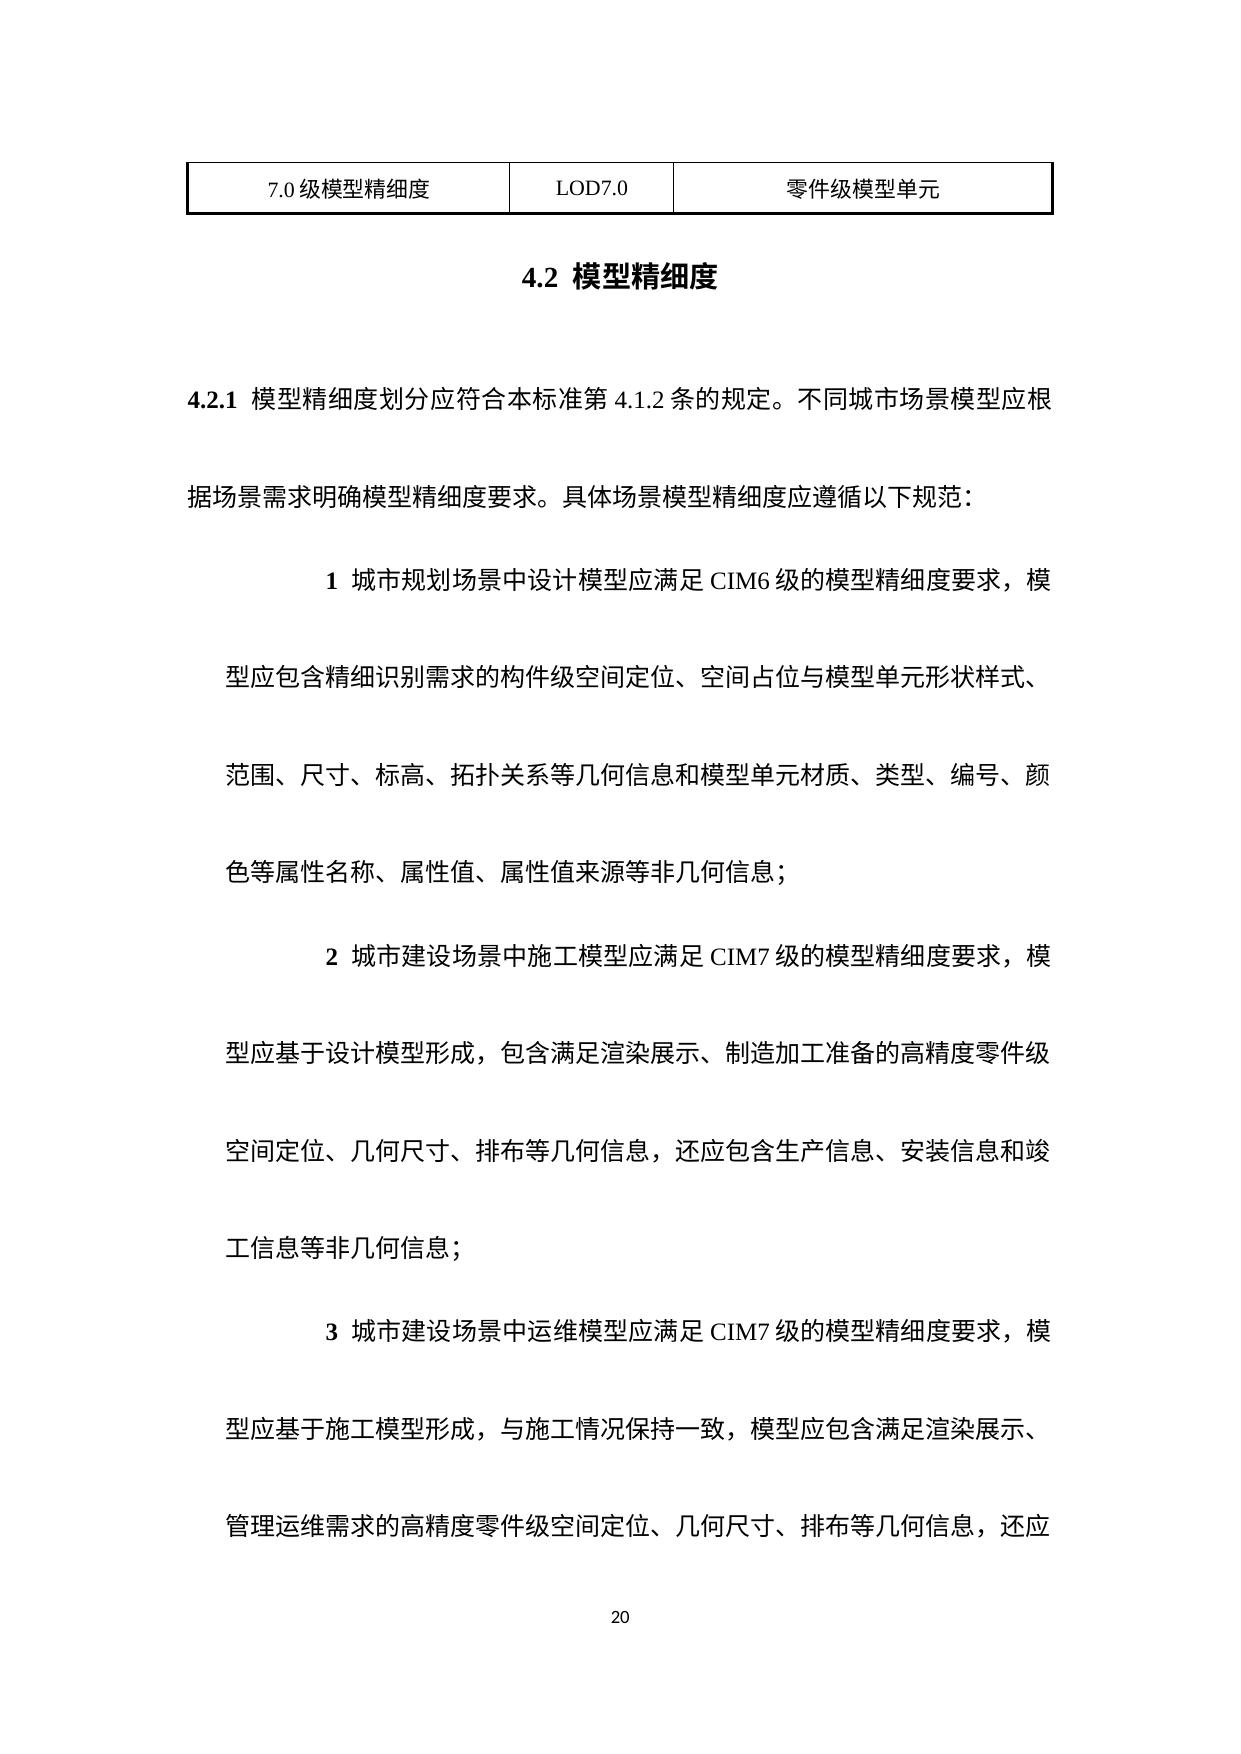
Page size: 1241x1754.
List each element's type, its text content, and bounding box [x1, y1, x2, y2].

table_cell 7.0级模型精细度 [189, 163, 509, 212]
text 2 城市建设场景中施工模型应满足CIM7级的模型精细度要求，模型应基于设计模型形成，包含满足渲染展示、制造加工准备的高精度零件级空间定位、几何尺寸、排布等几何信息，还应包含生产信息、安装信息和竣工信息等非几何信息； [225, 922, 1053, 1279]
table_cell 零件级模型单元 [674, 163, 1051, 212]
table_cell LOD7.0 [510, 163, 673, 212]
text 4.2.1 模型精细度划分应符合本标准第4.1.2条的规定。不同城市场景模型应根据场景需求明确模型精细度要求。具体场景模型精细度应遵循以下规范： [187, 365, 1053, 528]
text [225, 1297, 1053, 1557]
text 1 城市规划场景中设计模型应满足CIM6级的模型精细度要求，模型应包含精细识别需求的构件级空间定位、空间占位与模型单元形状样式、范围、尺寸、标高、拓扑关系等几何信息和模型单元材质、类型、编号、颜色等属性名称、属性值、属性值来源等非几何信息； [225, 546, 1053, 903]
text 4.2 模型精细度 [187, 242, 1053, 307]
